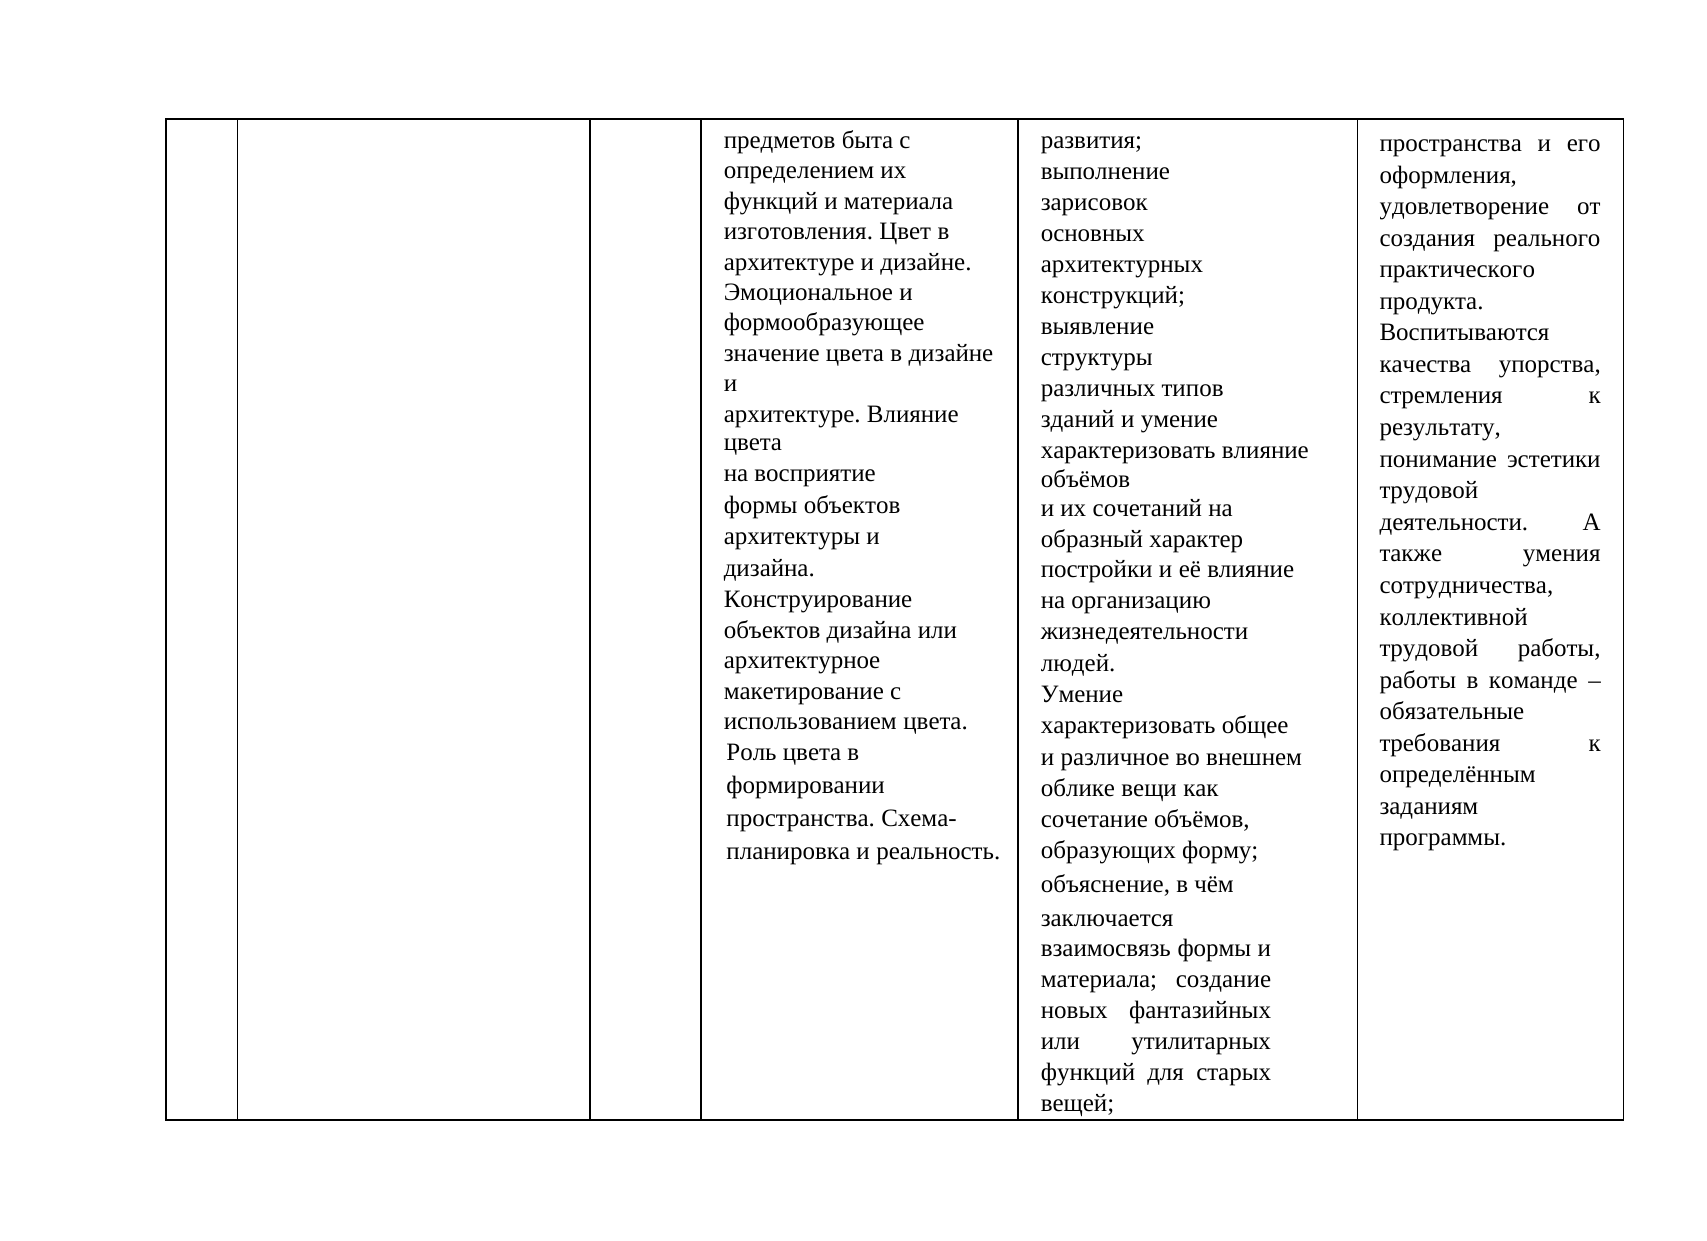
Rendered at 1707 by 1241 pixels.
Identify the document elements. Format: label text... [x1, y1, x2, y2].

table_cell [1358, 120, 1623, 1119]
table_cell 3 [167, 120, 237, 1119]
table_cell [238, 120, 589, 1119]
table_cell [1019, 120, 1357, 1119]
table_cell 7 [591, 120, 700, 1119]
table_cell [702, 120, 1017, 1119]
